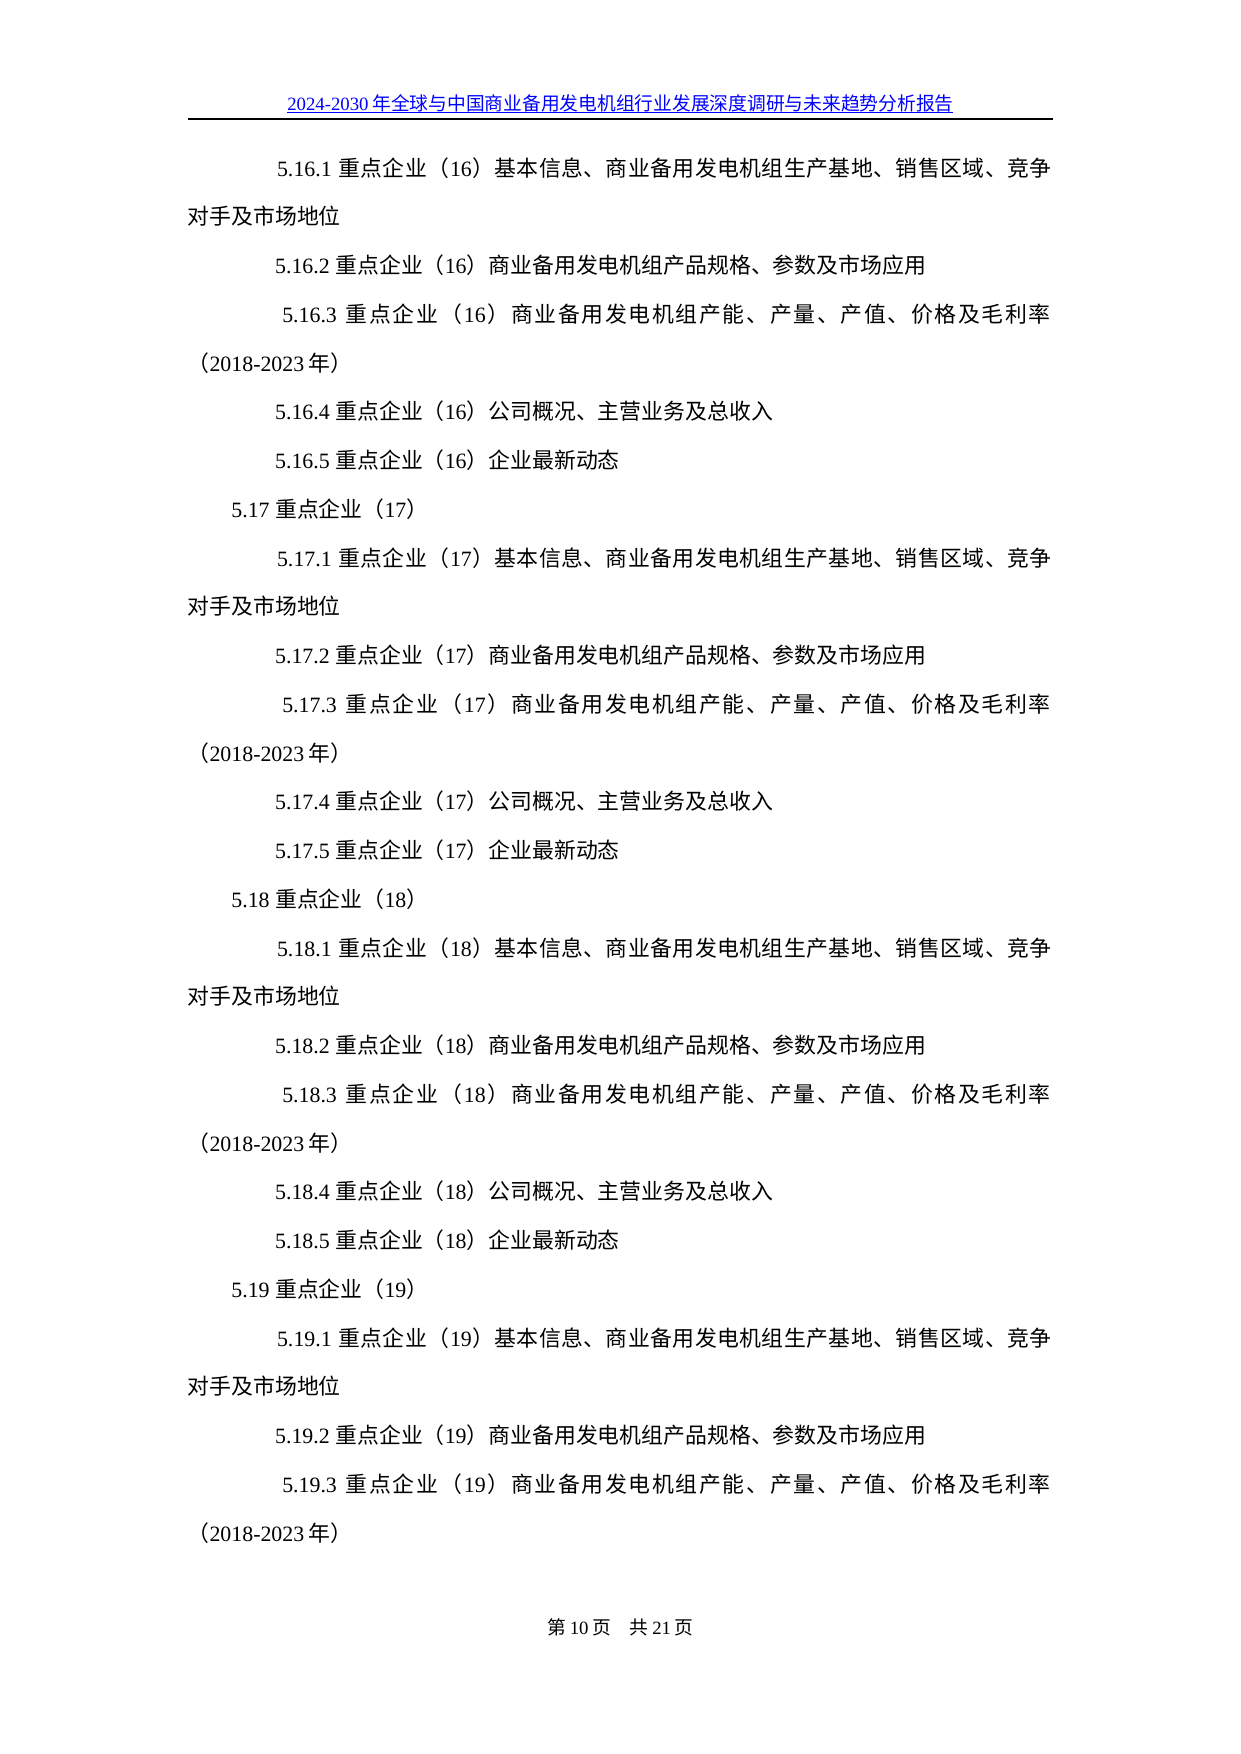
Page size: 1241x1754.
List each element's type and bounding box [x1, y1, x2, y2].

text [187, 150, 1053, 1548]
